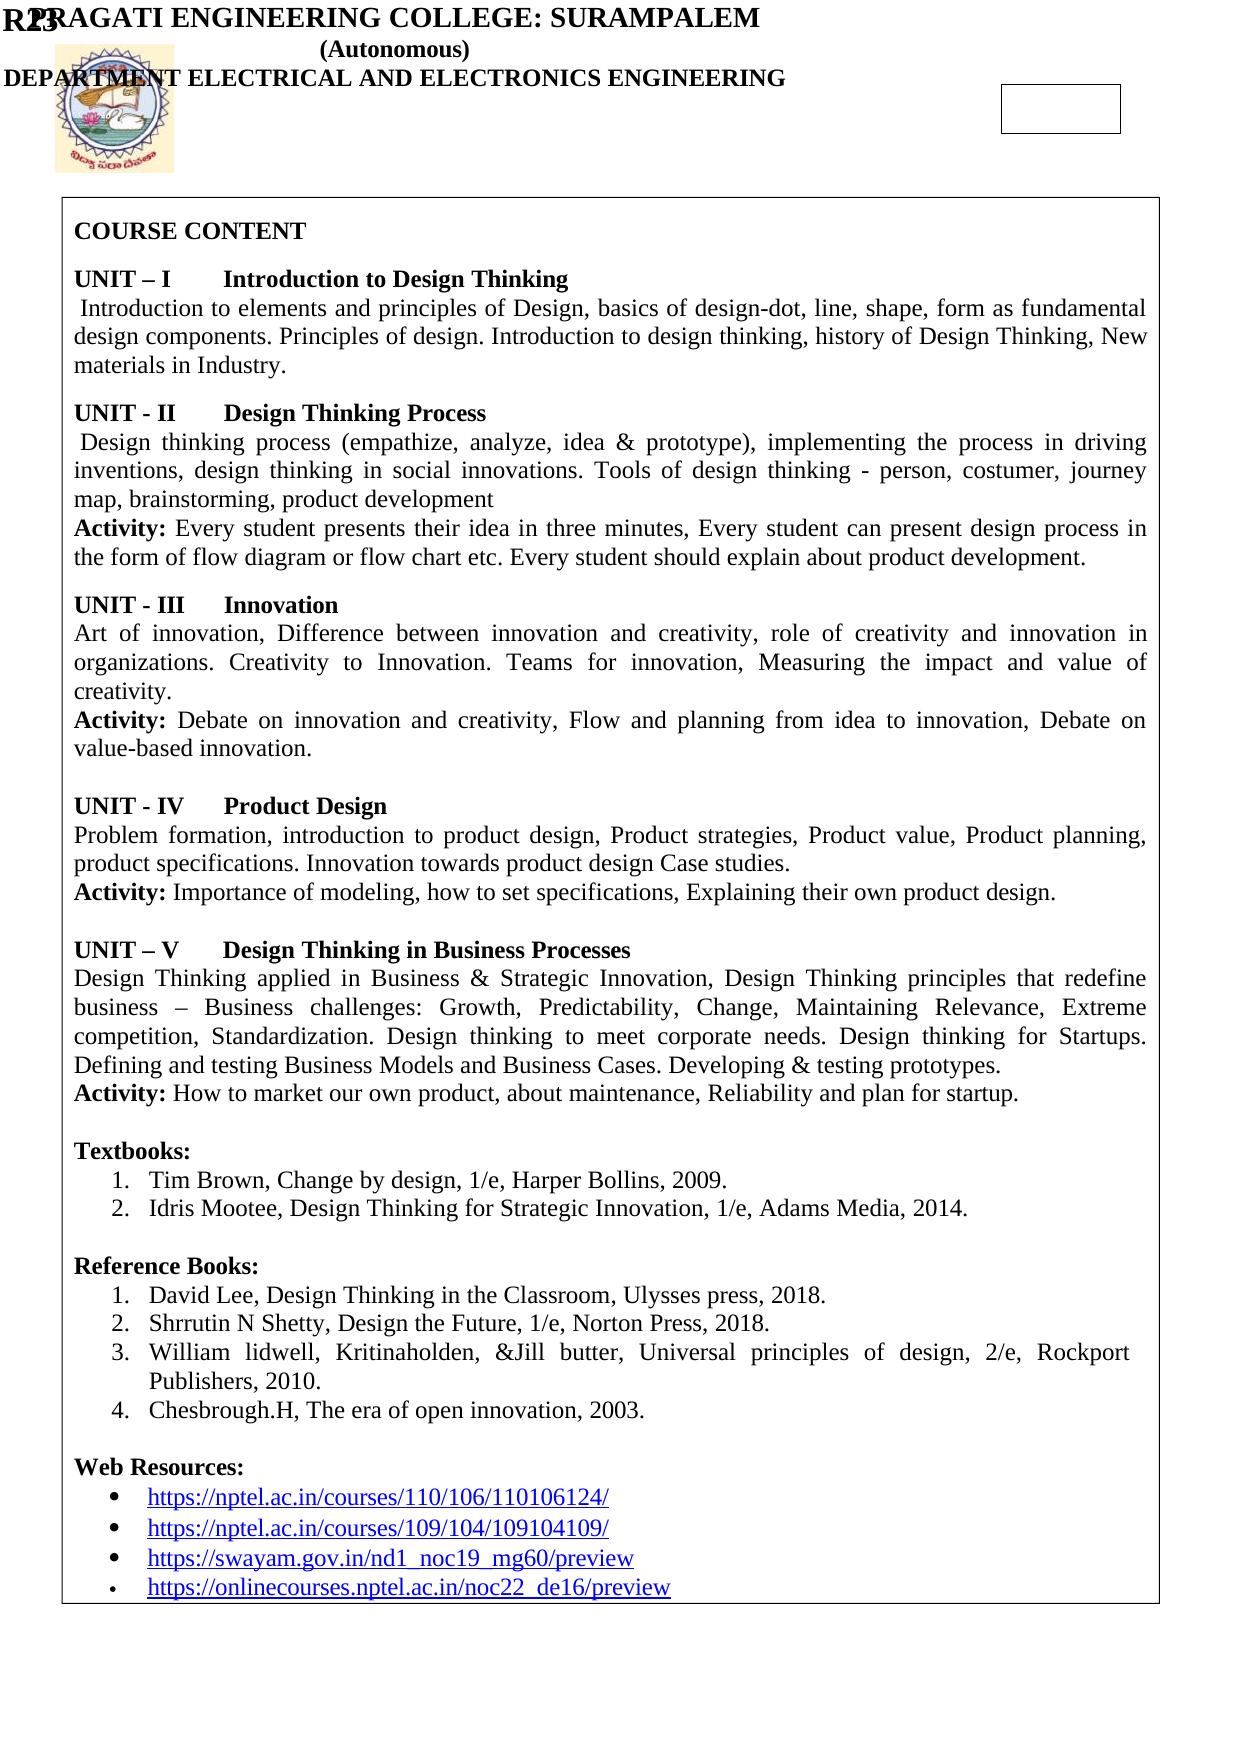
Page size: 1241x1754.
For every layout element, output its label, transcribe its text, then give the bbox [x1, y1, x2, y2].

text Activity: How to market our own product, about maintenance, Reliability and plan for startup. [73, 1078, 1203, 1107]
subtitle UNIT – V Design Thinking in Business Processes [73, 935, 1203, 963]
text Activity: Debate on innovation and creativity, Flow and planning from idea to innovation, Debate on value-based innovation. [73, 705, 1147, 762]
list https://nptel.ac.in/courses/110/106/110106124/ [110, 1481, 1203, 1512]
list William lidwell, Kritinaholden, &Jill butter, Universal principles of design, 2/e, Rockport Publishers, 2010. [111, 1337, 1149, 1395]
list Shrrutin N Shetty, Design the Future, 1/e, Norton Press, 2018. [111, 1308, 1203, 1337]
subtitle Web Resources: [73, 1452, 1203, 1481]
subtitle UNIT - III Innovation [73, 590, 1203, 618]
subtitle UNIT - II Design Thinking Process [73, 398, 1203, 427]
text Design thinking process (empathize, analyze, idea & prototype), implementing the process in driving inventions, design thinking in social innovations. Tools of design thinking - person, costumer, journey map, brainstorming, product development [73, 427, 1148, 513]
text Design Thinking applied in Business & Strategic Innovation, Design Thinking principles that redefine business – Business challenges: Growth, Predictability, Change, Maintaining Relevance, Extreme competition, Standardization. Design thinking to meet corporate needs. Design thinking for Startups. Defining and testing Business Models and Business Cases. Developing & testing prototypes. [73, 963, 1147, 1078]
list David Lee, Design Thinking in the Classroom, Ulysses press, 2018. [111, 1280, 1203, 1308]
list https://swayam.gov.in/nd1_noc19_mg60/preview [110, 1542, 1203, 1573]
list Idris Mootee, Design Thinking for Strategic Innovation, 1/e, Adams Media, 2014. [111, 1193, 1203, 1222]
subtitle COURSE CONTENT [73, 216, 1203, 244]
list https://onlinecourses.nptel.ac.in/noc22_de16/preview [110, 1573, 1203, 1601]
text Activity: Importance of modeling, how to set specifications, Explaining their own product design. [73, 877, 1203, 906]
text Introduction to elements and principles of Design, basics of design-dot, line, shape, form as fundamental design components. Principles of design. Introduction to design thinking, history of Design Thinking, New materials in Industry. [73, 293, 1148, 379]
subtitle UNIT – I Introduction to Design Thinking [73, 264, 1203, 293]
list https://nptel.ac.in/courses/109/104/109104109/ [110, 1512, 1203, 1542]
list Tim Brown, Change by design, 1/e, Harper Bollins, 2009. [111, 1165, 1203, 1193]
subtitle Textbooks: [73, 1136, 1203, 1165]
subtitle Reference Books: [73, 1251, 1203, 1280]
text Activity: Every student presents their idea in three minutes, Every student can present design process in the form of flow diagram or flow chart etc. Every student should explain about product development. [73, 513, 1148, 571]
picture [54, 44, 175, 173]
list Chesbrough.H, The era of open innovation, 2003. [111, 1395, 1203, 1423]
subtitle UNIT - IV Product Design [73, 791, 1203, 820]
text Art of innovation, Difference between innovation and creativity, role of creativity and innovation in organizations. Creativity to Innovation. Teams for innovation, Measuring the impact and value of creativity. [73, 618, 1148, 705]
text Problem formation, introduction to product design, Product strategies, Product value, Product planning, product specifications. Innovation towards product design Case studies. [73, 820, 1148, 877]
